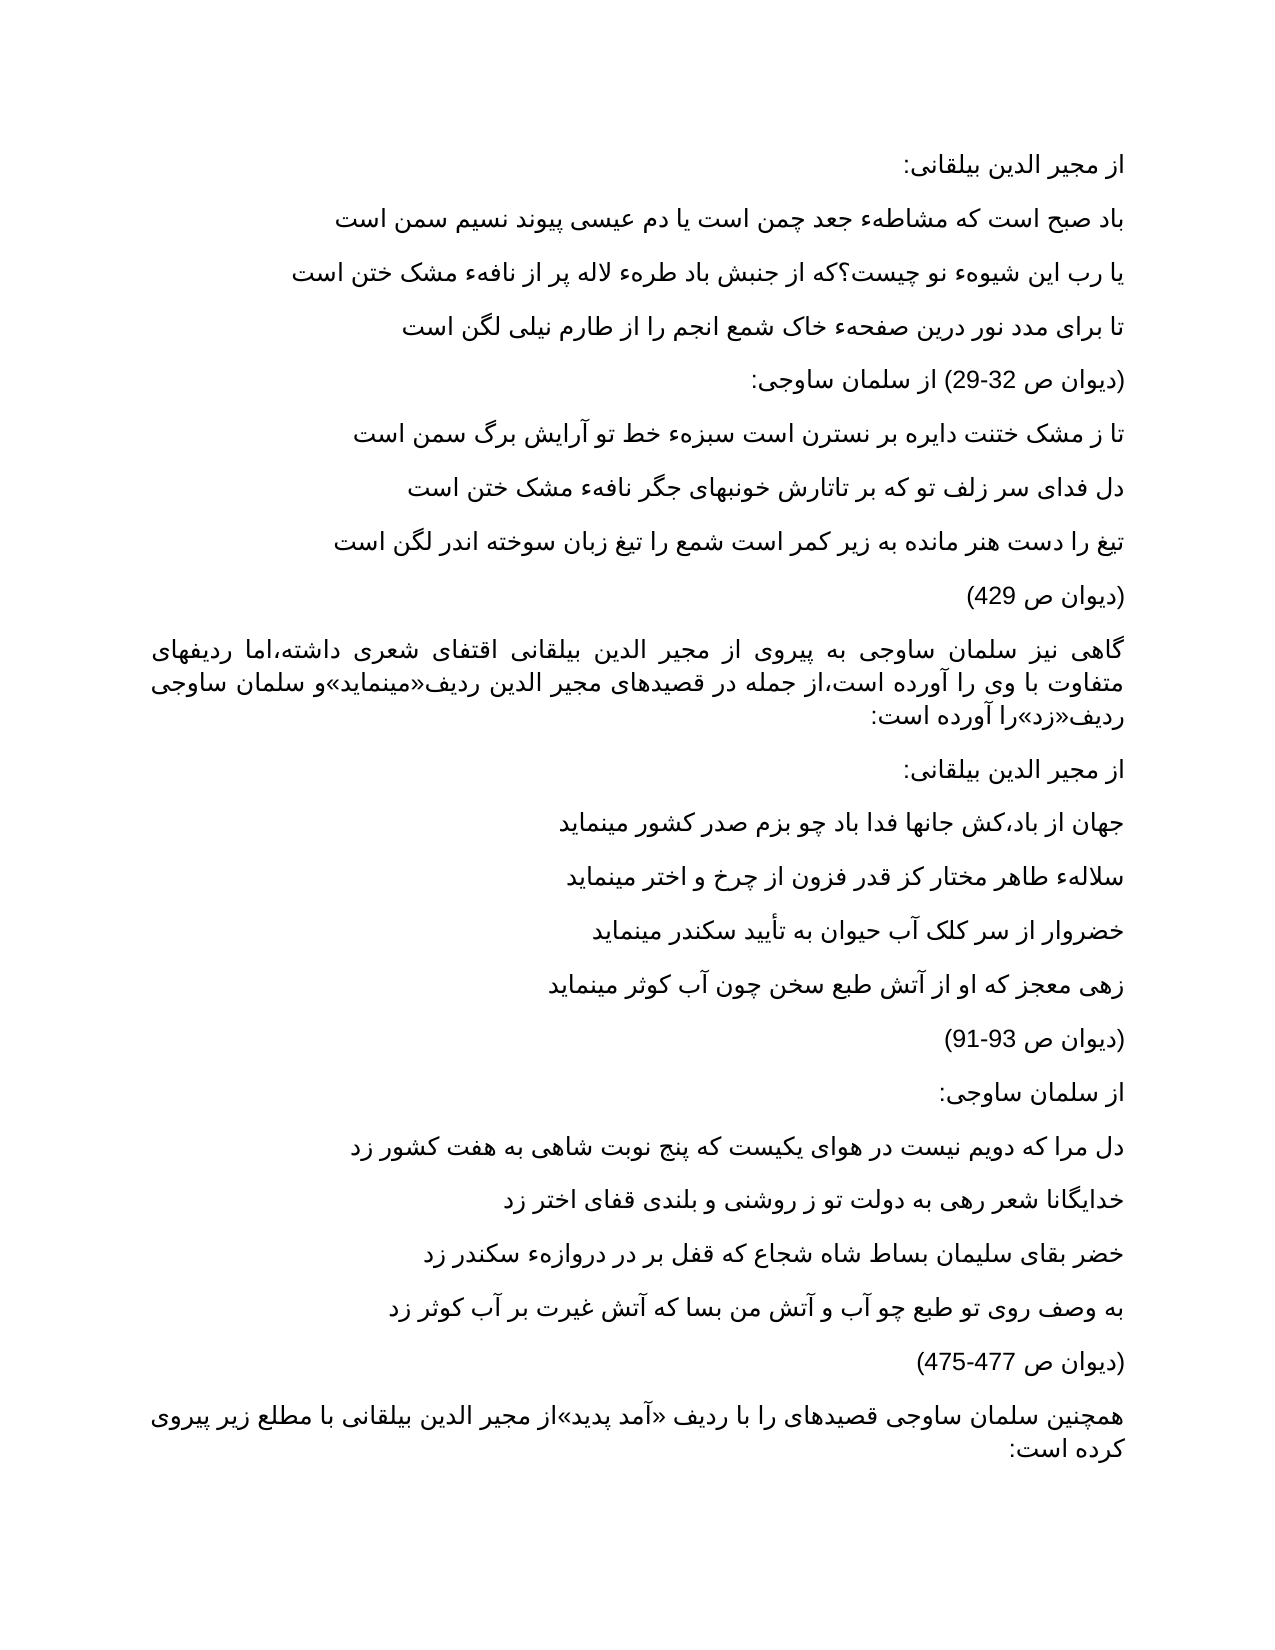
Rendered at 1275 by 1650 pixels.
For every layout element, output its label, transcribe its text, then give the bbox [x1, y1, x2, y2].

text جهان از باد،کش جانها فدا باد چو بزم صدر کشور می‏نماید [150, 808, 1125, 837]
text به وصف روی تو طبع چو آب و آتش من‏ بسا که آتش غیرت بر آب کوثر زد [150, 1293, 1125, 1322]
text دل مرا که دویم نیست در هوای یکیست‏ که پنج نوبت شاهی به هفت کشور زد [150, 1132, 1125, 1160]
text خضر بقای سلیمان بساط شاه شجاع‏ که قفل بر در دروازهء سکندر زد [150, 1239, 1125, 1268]
text (دیوان ص 477-475) [150, 1347, 1125, 1376]
text خضروار از سر کلک آب حیوان‏ به تأیید سکندر می‏نماید [150, 916, 1125, 945]
text از مجیر الدین بیلقانی: [150, 150, 1125, 179]
text (دیوان ص 93-91) [150, 1024, 1125, 1053]
text یا رب این شیوهء نو چیست؟که از جنبش باد طرهء لاله پر از نافهء مشک ختن است [150, 258, 1125, 286]
text باد صبح است که مشاطهء جعد چمن است‏ یا دم عیسی پیوند نسیم سمن است [150, 204, 1125, 233]
text سلالهء طاهر مختار کز قدر فزون از چرخ و اختر می‏نماید [150, 862, 1125, 891]
text همچنین سلمان ساوجی قصیده‏ای را با ردیف‏ «آمد پدید»از مجیر الدین بیلقانی با مطلع زیر پیروی‏ کرده است: [150, 1401, 1125, 1463]
text تیغ را دست هنر مانده به زیر کمر است‏ شمع را تیغ زبان سوخته اندر لگن است [150, 527, 1125, 556]
text خدایگانا شعر رهی به دولت تو ز روشنی و بلندی قفای اختر زد [150, 1185, 1125, 1214]
text دل فدای سر زلف تو که بر تاتارش‏ خونبهای جگر نافهء مشک ختن است [150, 473, 1125, 502]
text تا ز مشک ختنت دایره بر نسترن است‏ سبزهء خط تو آرایش برگ سمن است [150, 419, 1125, 448]
text گاهی نیز سلمان ساوجی به پیروی از مجیر الدین‏ بیلقانی اقتفای شعری داشته،اما ردیفهای متفاوت‏ با وی را آورده است،از جمله در قصیده‏ای‏ مجیر الدین ردیف«می‏نماید»و سلمان ساوجی‏ ردیف«زد»را آورده است: [150, 635, 1125, 729]
text (دیوان ص 429) [150, 581, 1125, 609]
text تا برای مدد نور درین صفحهء خاک‏ شمع انجم را از طارم نیلی لگن است [150, 312, 1125, 340]
text زهی معجز که او از آتش طبع‏ سخن چون آب کوثر می‏نماید [150, 970, 1125, 999]
text (دیوان ص 32-29) از سلمان ساوجی: [150, 365, 1125, 394]
text از سلمان ساوجی: [150, 1078, 1125, 1106]
text از مجیر الدین بیلقانی: [150, 754, 1125, 783]
